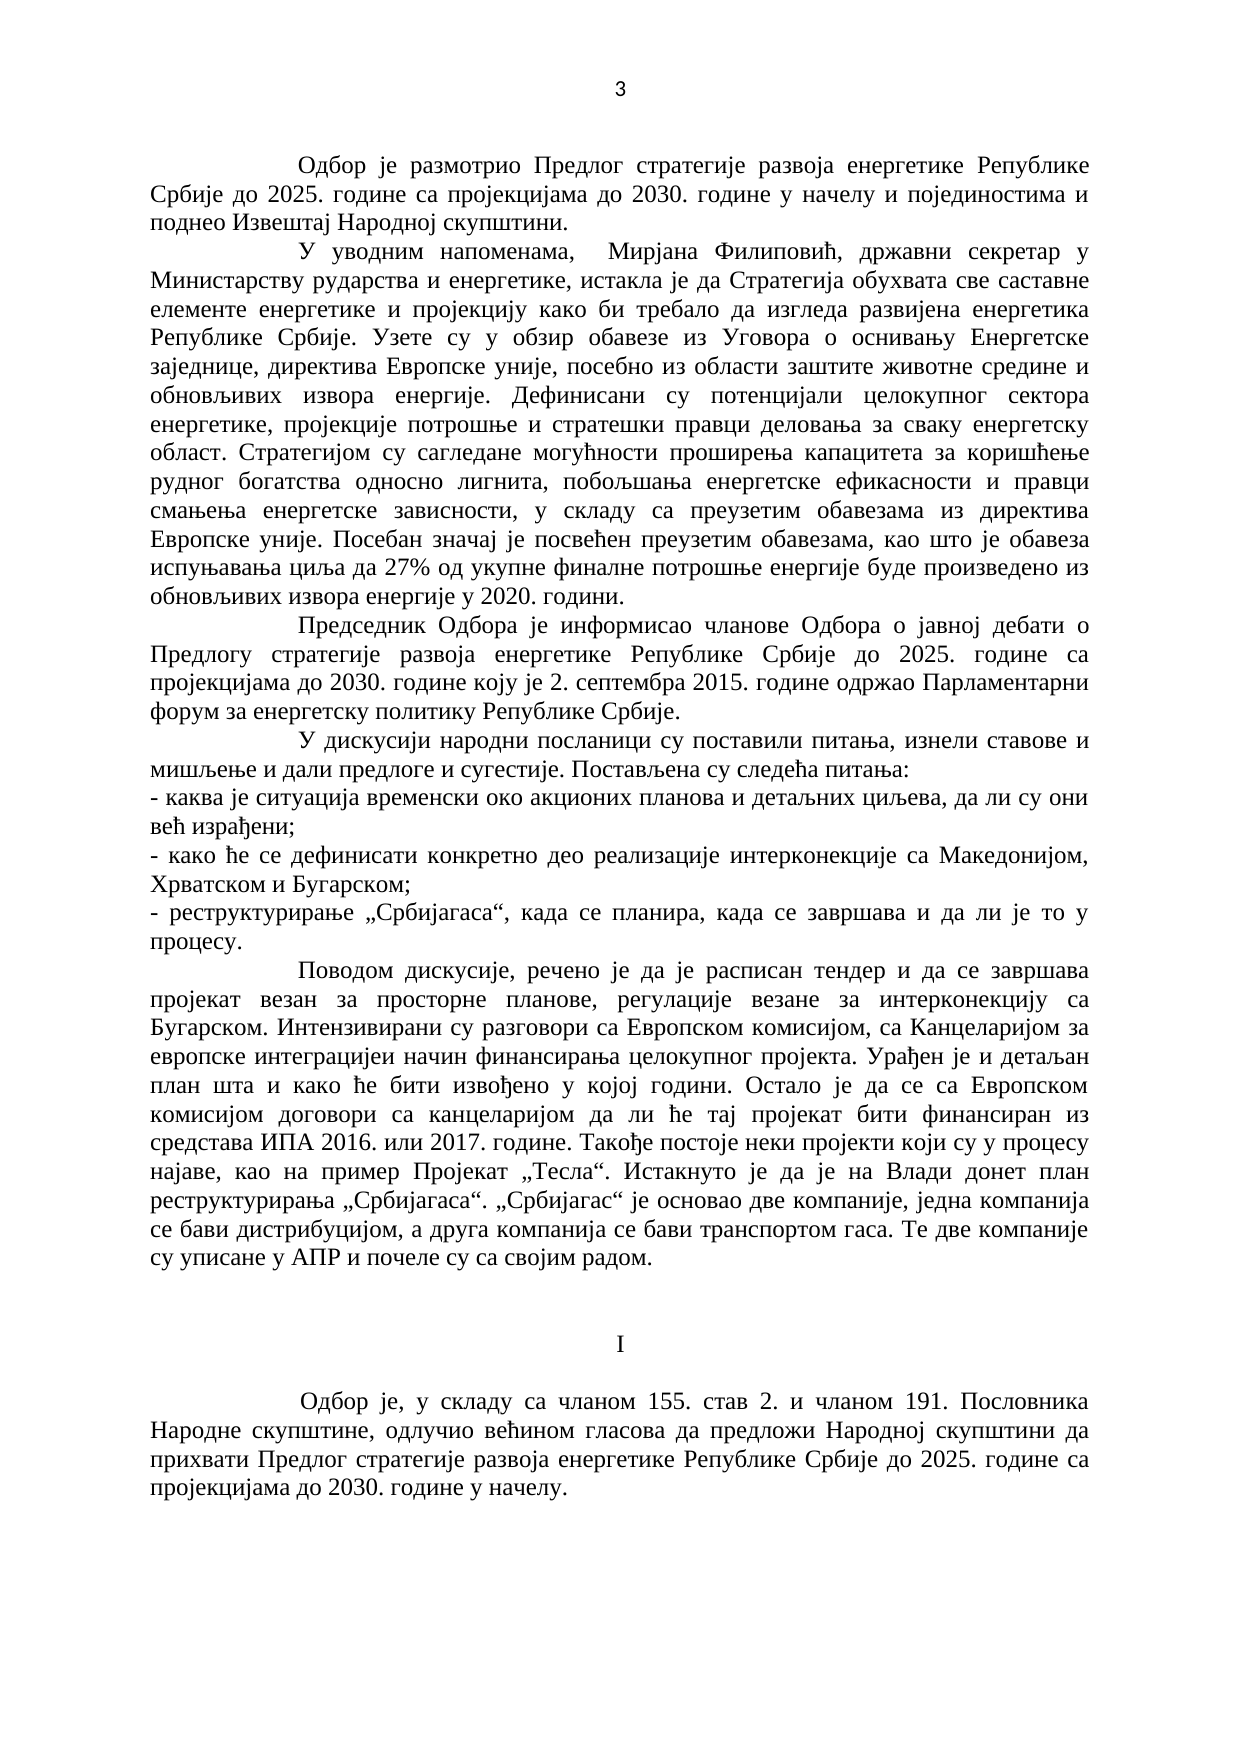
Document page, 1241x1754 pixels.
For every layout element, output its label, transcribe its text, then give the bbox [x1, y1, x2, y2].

text - каква је ситуација временски око акционих планова и детаљних циљева, да ли су они већ израђени; [150, 782, 1090, 840]
text Председник Одбора је информисао чланове Одбора о јавној дебати о Предлогу стратегије развоја енергетике Републике Србије до 2025. године са пројекцијама до 2030. године коју је 2. септембра 2015. године одржао Парламентарни форум за енергетску политику Републике Србије. [150, 610, 1090, 725]
text У уводним напоменама, Мирјана Филиповић, државни секретар у Министарству рударства и енергетике, истакла је да Стратегија обухвата све саставне елементе енергетике и пројекцију како би требало да изгледа развијена енергетика Републике Србије. Узете су у обзир обавезе из Уговора о оснивању Енергетске заједнице, директива Европске уније, посебно из области заштите животне средине и обновљивих извора енергије. Дефинисани су потенцијали целокупног сектора енергетике, пројекције потрошње и стратешки правци деловања за сваку енергетску област. Стратегијом су сагледане могућности проширења капацитета за коришћење рудног богатства односно лигнита, побољшања енергетске ефикасности и правци смањења енергетске зависности, у складу са преузетим обавезама из директива Европске уније. Посебан значај је посвећен преузетим обавезама, као што је обавеза испуњавања циља да 27% од укупне финалне потрошње енергије буде произведено из обновљивих извора енергије у 2020. години. [150, 236, 1090, 610]
text Одбор је, у складу са чланом 155. став 2. и чланом 191. Пословника Народне скупштине, одлучио већином гласова да предложи Народној скупштини да прихвати Предлог стратегије развоја енергетике Републике Србије до 2025. године са пројекцијама до 2030. године у начелу. [150, 1386, 1090, 1501]
text - реструктурирање „Србијагаса“, када се планира, када се завршава и да ли је то у процесу. [150, 897, 1090, 955]
text Поводом дискусије, речено је да је расписан тендер и да се завршава пројекат везан за просторне планове, регулације везане за интерконекцију са Бугарском. Интензивирани су разговори са Европском комисијом, са Канцеларијом за европске интеграцијеи начин финансирања целокупног пројекта. Урађен је и детаљан план шта и како ће бити извођено у којој години. Остало је да се са Европском комисијом договори са канцеларијом да ли ће тај пројекат бити финансиран из средстава ИПА 2016. или 2017. године. Такође постоје неки пројекти који су у процесу најаве, као на пример Пројекат „Тесла“. Истакнуто је да је на Влади донет план реструктурирања „Србијагаса“. „Србијагас“ је основао две компаније, једна компанија се бави дистрибуцијом, а друга компанија се бави транспортом гаса. Те две компаније су уписане у АПР и почеле су са својим радом. [150, 955, 1090, 1271]
text I [150, 1329, 1090, 1357]
text Одбор је размотрио Предлог стратегије развоја енергетике Републике Србије до 2025. године са пројекцијама до 2030. године у начелу и појединостима и поднео Извештај Народној скупштини. [150, 150, 1090, 236]
text У дискусији народни посланици су поставили питања, изнели ставове и мишљење и дали предлоге и сугестије. Постављена су следећа питања: [150, 725, 1090, 782]
text - како ће се дефинисати конкретно део реализације интерконекције са Македонијом, Хрватском и Бугарском; [150, 840, 1090, 897]
